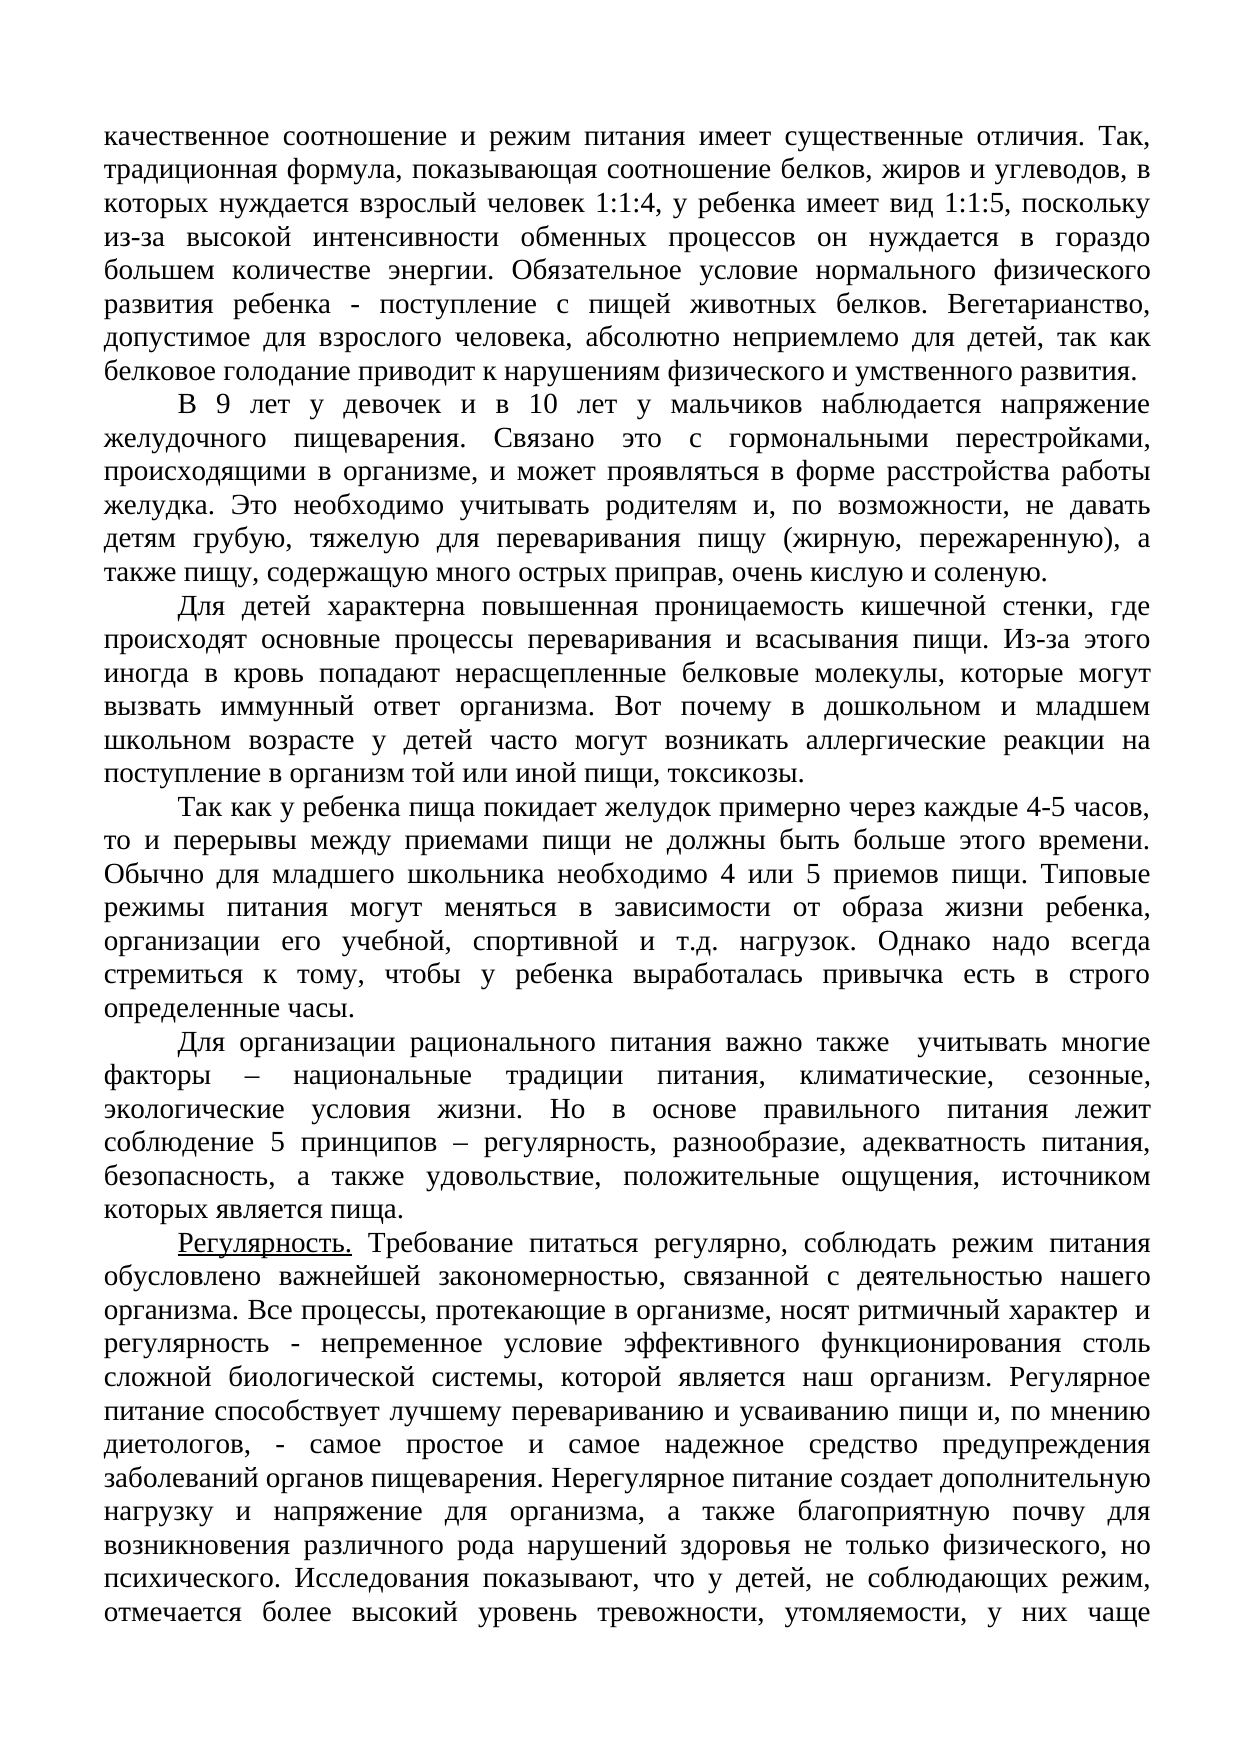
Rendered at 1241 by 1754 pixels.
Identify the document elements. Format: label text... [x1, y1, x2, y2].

text Для организации рационального питания важно также учитывать многие факторы – национальные традиции питания, климатические, сезонные, экологические условия жизни. Но в основе правильного питания лежит соблюдение 5 принципов – регулярность, разнообразие, адекватность питания, безопасность, а также удовольствие, положительные ощущения, источником которых является пища. [103, 1024, 1152, 1225]
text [103, 1225, 1152, 1627]
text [103, 118, 1152, 386]
text Так как у ребенка пища покидает желудок примерно через каждые 4-5 часов, то и перерывы между приемами пищи не должны быть больше этого времени. Обычно для младшего школьника необходимо 4 или 5 приемов пищи. Типовые режимы питания могут меняться в зависимости от образа жизни ребенка, организации его учебной, спортивной и т.д. нагрузок. Однако надо всегда стремиться к тому, чтобы у ребенка выработалась привычка есть в строго определенные часы. [103, 789, 1152, 1024]
text В 9 лет у девочек и в 10 лет у мальчиков наблюдается напряжение желудочного пищеварения. Связано это с гормональными перестройками, происходящими в организме, и может проявляться в форме расстройства работы желудка. Это необходимо учитывать родителям и, по возможности, не давать детям грубую, тяжелую для переваривания пищу (жирную, пережаренную), а также пищу, содержащую много острых приправ, очень кислую и соленую. [103, 386, 1152, 588]
text Для детей характерна повышенная проницаемость кишечной стенки, где происходят основные процессы переваривания и всасывания пищи. Из-за этого иногда в кровь попадают нерасщепленные белковые молекулы, которые могут вызвать иммунный ответ организма. Вот почему в дошкольном и младшем школьном возрасте у детей часто могут возникать аллергические реакции на поступление в организм той или иной пищи, токсикозы. [103, 588, 1152, 789]
